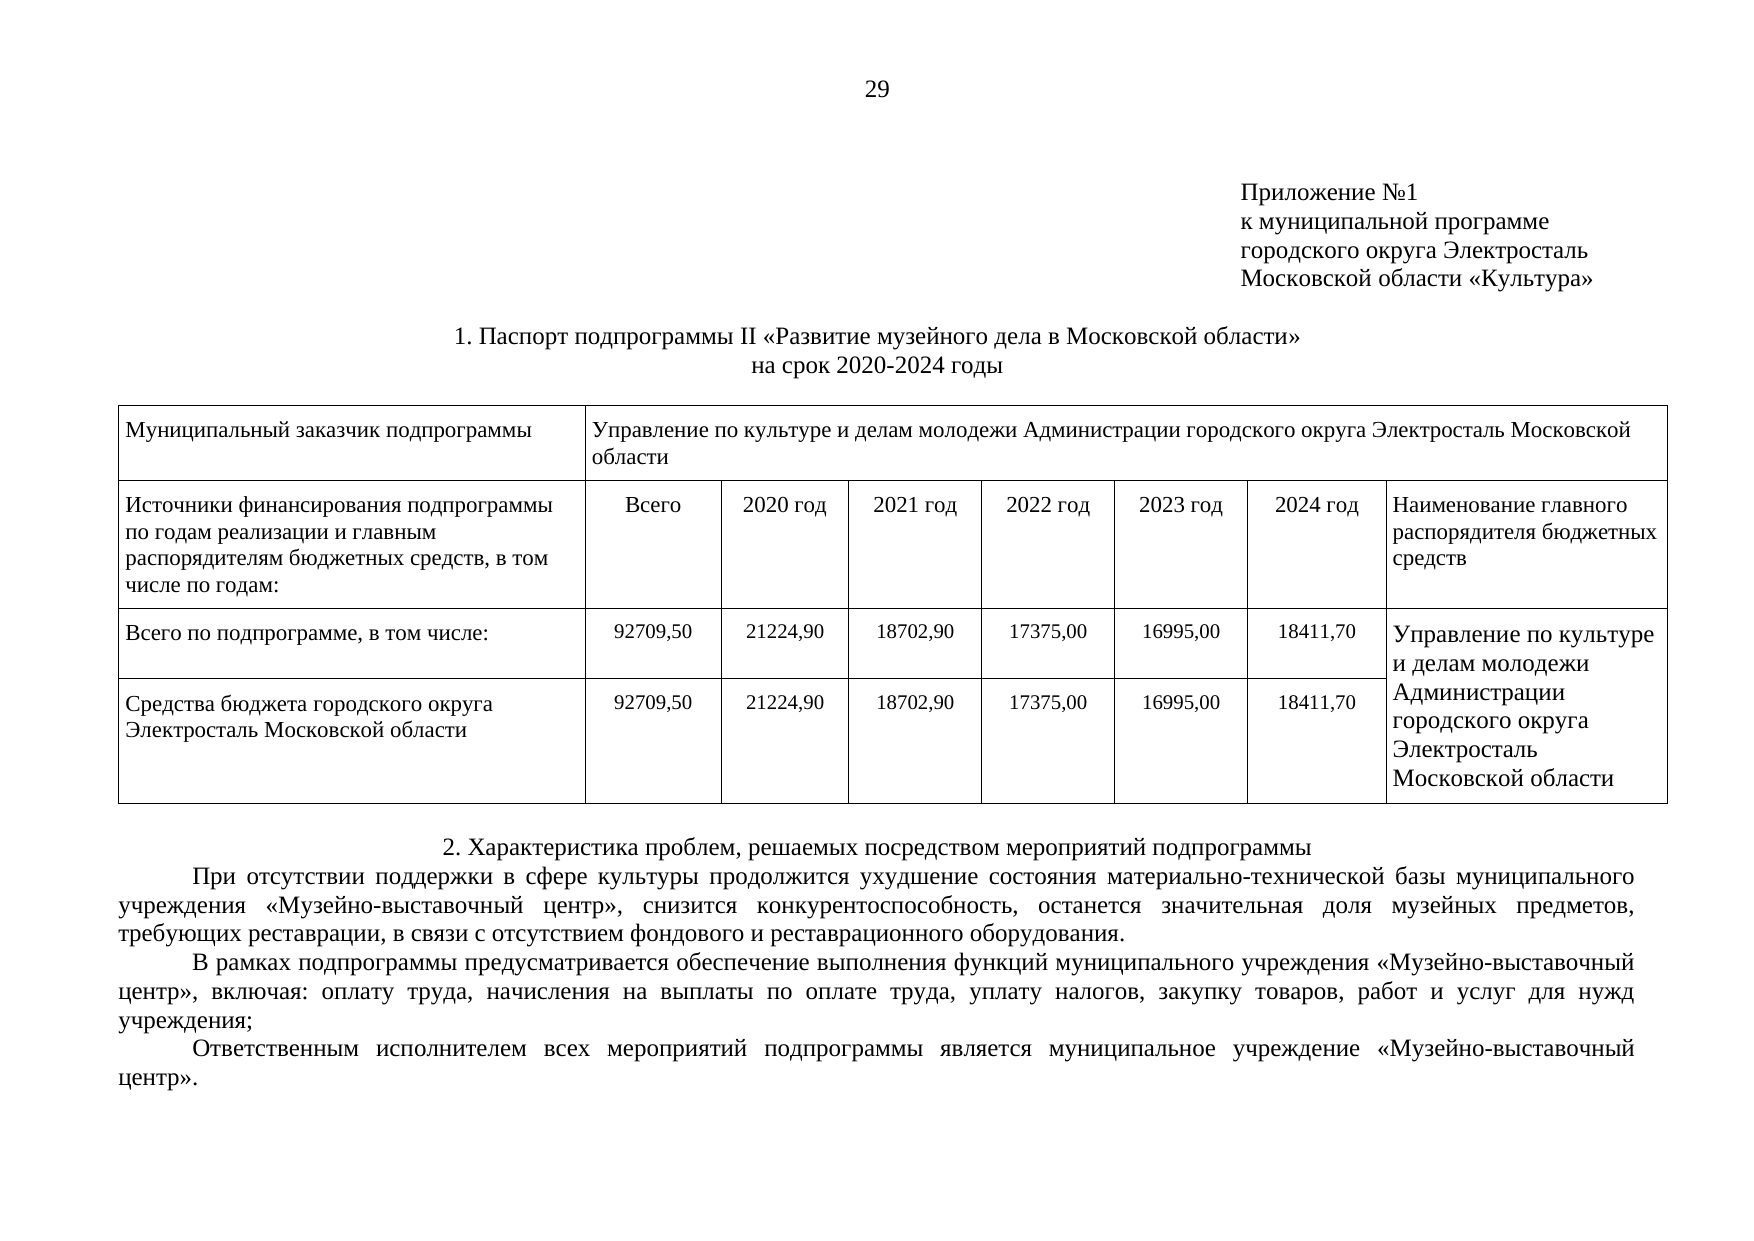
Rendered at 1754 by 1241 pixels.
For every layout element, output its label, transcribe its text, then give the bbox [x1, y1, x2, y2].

table_header Муниципальный заказчик подпрограммы [119, 406, 585, 480]
table_cell 2023 год [1115, 481, 1247, 608]
text При отсутствии поддержки в сфере культуры продолжится ухудшение состояния материально-технической базы муниципального учреждения «Музейно-выставочный центр», снизится конкурентоспособность, останется значительная доля музейных предметов, требующих реставрации, в связи с отсутствием фондового и реставрационного оборудования. [118, 861, 1636, 947]
table_cell 16995,00 [1115, 609, 1247, 678]
table_cell 18411,70 [1248, 609, 1386, 678]
text Московской области «Культура» [118, 263, 1636, 292]
text В рамках подпрограммы предусматривается обеспечение выполнения функций муниципального учреждения «Музейно-выставочный центр», включая: оплату труда, начисления на выплаты по оплате труда, уплату налогов, закупку товаров, работ и услуг для нужд учреждения; [118, 947, 1636, 1033]
table_cell 18411,70 [1248, 679, 1386, 802]
table_cell 21224,90 [722, 609, 848, 678]
table_cell 18702,90 [849, 609, 981, 678]
text 1. Паспорт подпрограммы II «Развитие музейного дела в Московской области» [118, 321, 1636, 350]
text на срок 2020-2024 годы [118, 350, 1636, 378]
table_cell 2020 год [722, 481, 848, 608]
table_cell 18702,90 [849, 679, 981, 802]
table_cell 21224,90 [722, 679, 848, 802]
text 2. Характеристика проблем, решаемых посредством мероприятий подпрограммы [118, 832, 1636, 861]
table_cell 2024 год [1248, 481, 1386, 608]
table_cell Всего по подпрограмме, в том числе: [119, 609, 585, 678]
table_cell 17375,00 [982, 679, 1114, 802]
table_cell Управление по культуре и делам молодежи Администрации городского округа Электросталь Московской области [1387, 609, 1667, 802]
table_cell Источники финансирования подпрограммы по годам реализации и главным распорядителям бюджетных средств, в том числе по годам: [119, 481, 585, 608]
table_cell Всего [586, 481, 721, 608]
text к муниципальной программе [118, 206, 1636, 235]
table_cell 92709,50 [586, 679, 721, 802]
table_cell Наименование главного распорядителя бюджетных средств [1387, 481, 1667, 608]
table_cell 17375,00 [982, 609, 1114, 678]
text Ответственным исполнителем всех мероприятий подпрограммы является муниципальное учреждение «Музейно-выставочный центр». [118, 1033, 1636, 1091]
text городского округа Электросталь [118, 235, 1636, 263]
table_cell 2021 год [849, 481, 981, 608]
text Приложение №1 [118, 177, 1636, 206]
table_cell 2022 год [982, 481, 1114, 608]
table_cell 92709,50 [586, 609, 721, 678]
table_cell Средства бюджета городского округа Электросталь Московской области [119, 679, 585, 802]
table_header Управление по культуре и делам молодежи Администрации городского округа Электросталь Московской области [586, 406, 1667, 480]
table_cell 16995,00 [1115, 679, 1247, 802]
